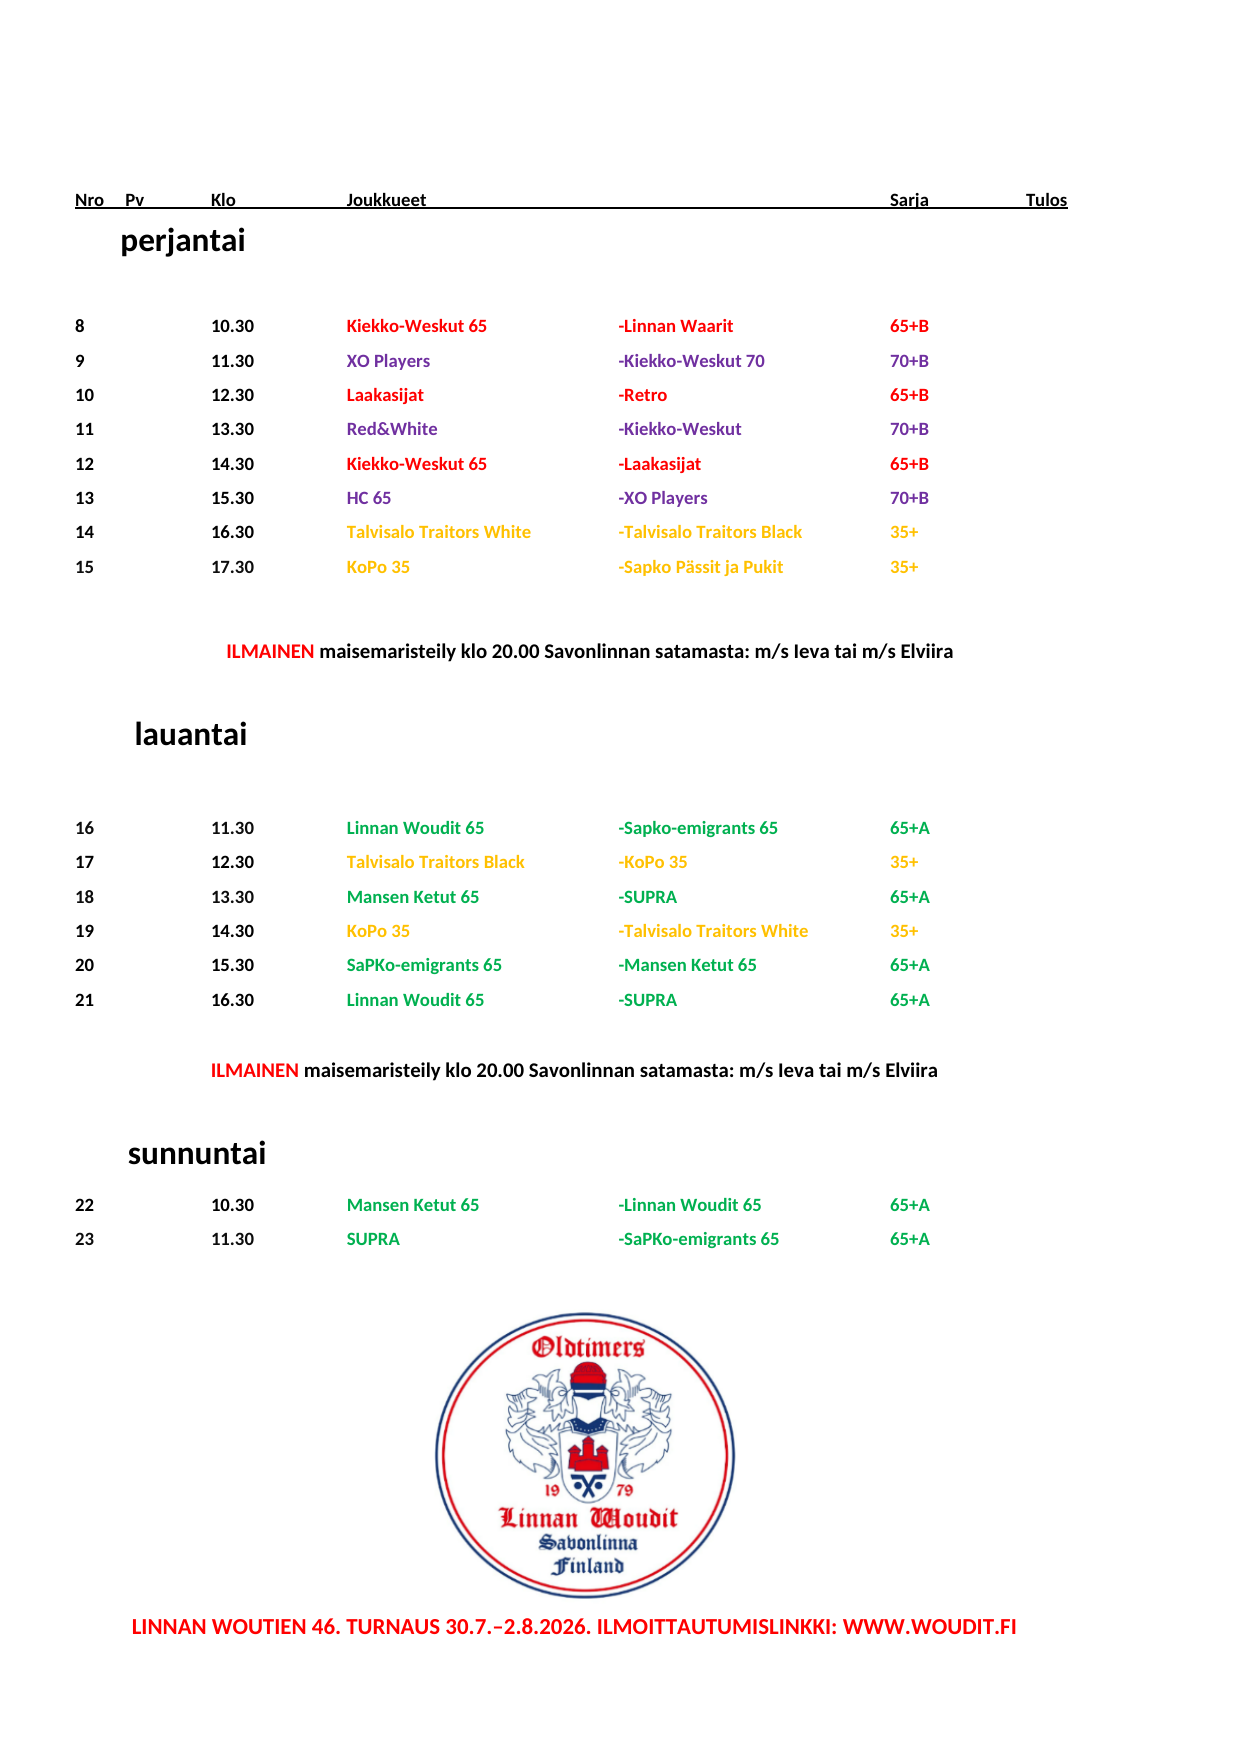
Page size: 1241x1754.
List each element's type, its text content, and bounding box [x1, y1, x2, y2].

text 12 14.30 Kiekko-Weskut 65 -Laakasijat 65+B [75, 452, 1165, 475]
text 9 11.30 XO Players -Kiekko-Weskut 70 70+B [75, 349, 1165, 372]
text 16 11.30 Linnan Woudit 65 -Sapko-emigrants 65 65+A [75, 816, 1165, 839]
text 14 16.30 Talvisalo Traitors White -Talvisalo Traitors Black 35+ [75, 521, 1165, 544]
text 21 16.30 Linnan Woudit 65 -SUPRA 65+A [75, 988, 1165, 1011]
picture [430, 1303, 742, 1604]
text 13 15.30 HC 65 -XO Players 70+B [75, 486, 1165, 509]
text LINNAN WOUTIEN 46. TURNAUS 30.7.–2.8.2026. ILMOITTAUTUMISLINKKI: WWW.WOUDIT.FI [75, 1612, 1165, 1640]
text Nro Pv Klo Joukkueet Sarja Tulos [75, 188, 1105, 211]
text 8 10.30 Kiekko-Weskut 65 -Linnan Waarit 65+B [75, 314, 1165, 337]
text sunnuntai [75, 1132, 1165, 1173]
subtitle perjantai [75, 219, 1165, 260]
text 20 15.30 SaPKo-emigrants 65 -Mansen Ketut 65 65+A [75, 954, 1165, 977]
text 17 12.30 Talvisalo Traitors Black -KoPo 35 35+ [75, 851, 1165, 873]
text 19 14.30 KoPo 35 -Talvisalo Traitors White 35+ [75, 919, 1165, 942]
text 18 13.30 Mansen Ketut 65 -SUPRA 65+A [75, 885, 1165, 908]
text ILMAINEN maisemaristeily klo 20.00 Savonlinnan satamasta: m/s Ieva tai m/s Elviira [75, 638, 1165, 663]
text lauantai [75, 713, 1165, 754]
text 10 12.30 Laakasijat -Retro 65+B [75, 383, 1165, 406]
text ILMAINEN maisemaristeily klo 20.00 Savonlinnan satamasta: m/s Ieva tai m/s Elviira [75, 1057, 1165, 1082]
text 11 13.30 Red&White -Kiekko-Weskut 70+B [75, 418, 1165, 441]
text 15 17.30 KoPo 35 -Sapko Pässit ja Pukit 35+ [75, 555, 1165, 578]
text 23 11.30 SUPRA -SaPKo-emigrants 65 65+A [75, 1227, 1165, 1250]
text 22 10.30 Mansen Ketut 65 -Linnan Woudit 65 65+A [75, 1193, 1165, 1216]
